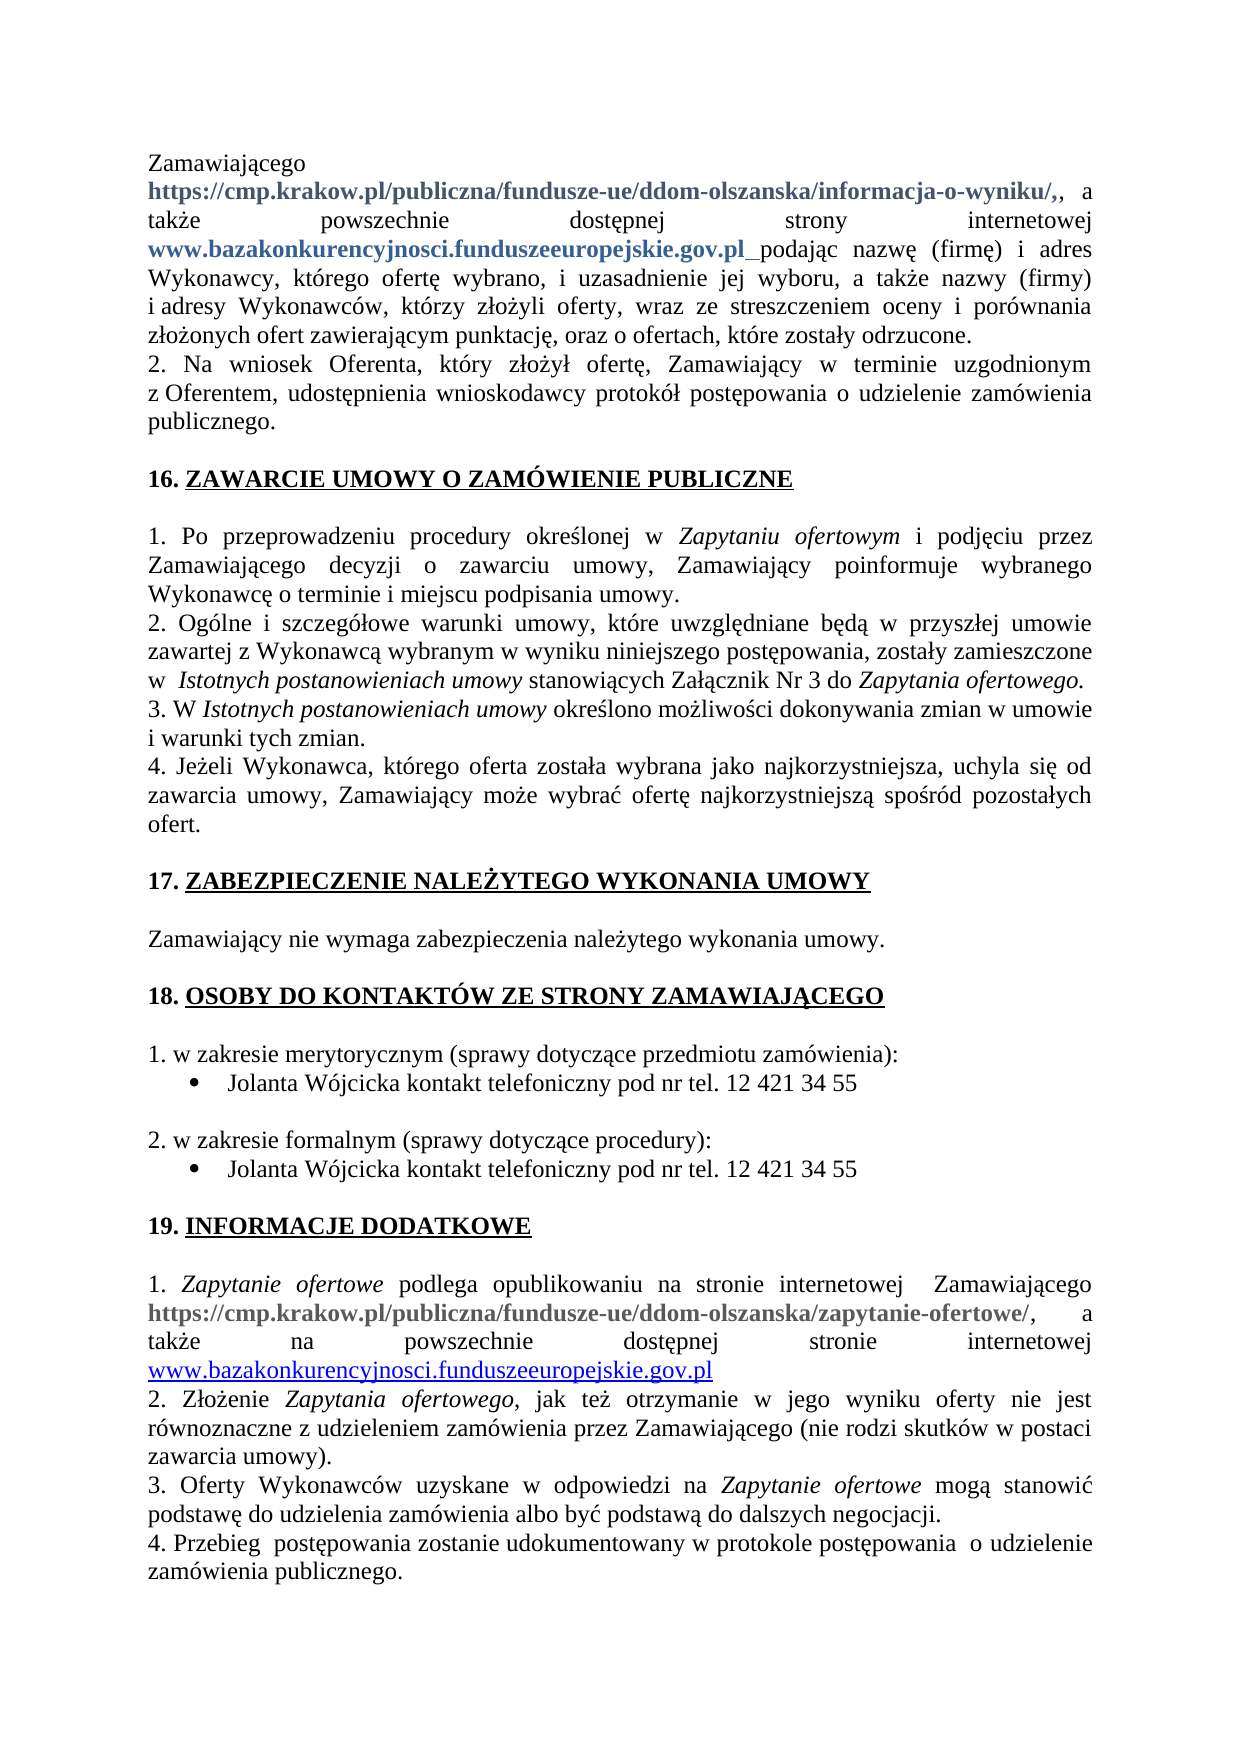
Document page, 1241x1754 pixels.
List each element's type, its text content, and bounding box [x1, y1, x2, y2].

text 18. OSOBY DO KONTAKTÓW ZE STRONY ZAMAWIAJĄCEGO [148, 981, 1093, 1010]
list Jolanta Wójcicka kontakt telefoniczny pod nr tel. 12 421 34 55 [190, 1068, 1093, 1096]
text 2. w zakresie formalnym (sprawy dotyczące procedury): [148, 1125, 1093, 1154]
text 4. Przebieg postępowania zostanie udokumentowany w protokole postępowania o udzielenie zamówienia publicznego. [148, 1528, 1093, 1585]
text 2. Na wniosek Oferenta, który złożył ofertę, Zamawiający w terminie uzgodnionym z Oferentem, udostępnienia wnioskodawcy protokół postępowania o udzielenie zamówienia publicznego. [148, 349, 1093, 435]
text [148, 148, 1093, 349]
text 3. W Istotnych postanowieniach umowy określono możliwości dokonywania zmian w umowie i warunki tych zmian. [148, 694, 1093, 751]
list Jolanta Wójcicka kontakt telefoniczny pod nr tel. 12 421 34 55 [190, 1154, 1093, 1183]
text 16. ZAWARCIE UMOWY O ZAMÓWIENIE PUBLICZNE [148, 464, 1093, 493]
text 4. Jeżeli Wykonawca, którego oferta została wybrana jako najkorzystniejsza, uchyla się od zawarcia umowy, Zamawiający może wybrać ofertę najkorzystniejszą spośród pozostałych ofert. [148, 751, 1093, 838]
text 2. Ogólne i szczegółowe warunki umowy, które uwzględniane będą w przyszłej umowie zawartej z Wykonawcą wybranym w wyniku niniejszego postępowania, zostały zamieszczone w Istotnych postanowieniach umowy stanowiących Załącznik Nr 3 do Zapytania ofertowego. [148, 608, 1093, 694]
text 17. ZABEZPIECZENIE NALEŻYTEGO WYKONANIA UMOWY [148, 866, 1093, 895]
text 1. Po przeprowadzeniu procedury określonej w Zapytaniu ofertowym i podjęciu przez Zamawiającego decyzji o zawarciu umowy, Zamawiający poinformuje wybranego Wykonawcę o terminie i miejscu podpisania umowy. [148, 521, 1093, 608]
text 3. Oferty Wykonawców uzyskane w odpowiedzi na Zapytanie ofertowe mogą stanowić podstawę do udzielenia zamówienia albo być podstawą do dalszych negocjacji. [148, 1470, 1093, 1528]
text 1. w zakresie merytorycznym (sprawy dotyczące przedmiotu zamówienia): [148, 1039, 1093, 1068]
text Zamawiający nie wymaga zabezpieczenia należytego wykonania umowy. [148, 924, 1093, 953]
text 2. Złożenie Zapytania ofertowego, jak też otrzymanie w jego wyniku oferty nie jest równoznaczne z udzieleniem zamówienia przez Zamawiającego (nie rodzi skutków w postaci zawarcia umowy). [148, 1384, 1093, 1470]
text 19. INFORMACJE DODATKOWE [148, 1211, 1093, 1240]
text 1. Zapytanie ofertowe podlega opublikowaniu na stronie internetowej Zamawiającego https://cmp.krakow.pl/publiczna/fundusze-ue/ddom-olszanska/zapytanie-ofertowe/, a także na powszechnie dostępnej stronie internetowej www.bazakonkurencyjnosci.funduszeeuropejskie.gov.pl [148, 1269, 1093, 1384]
